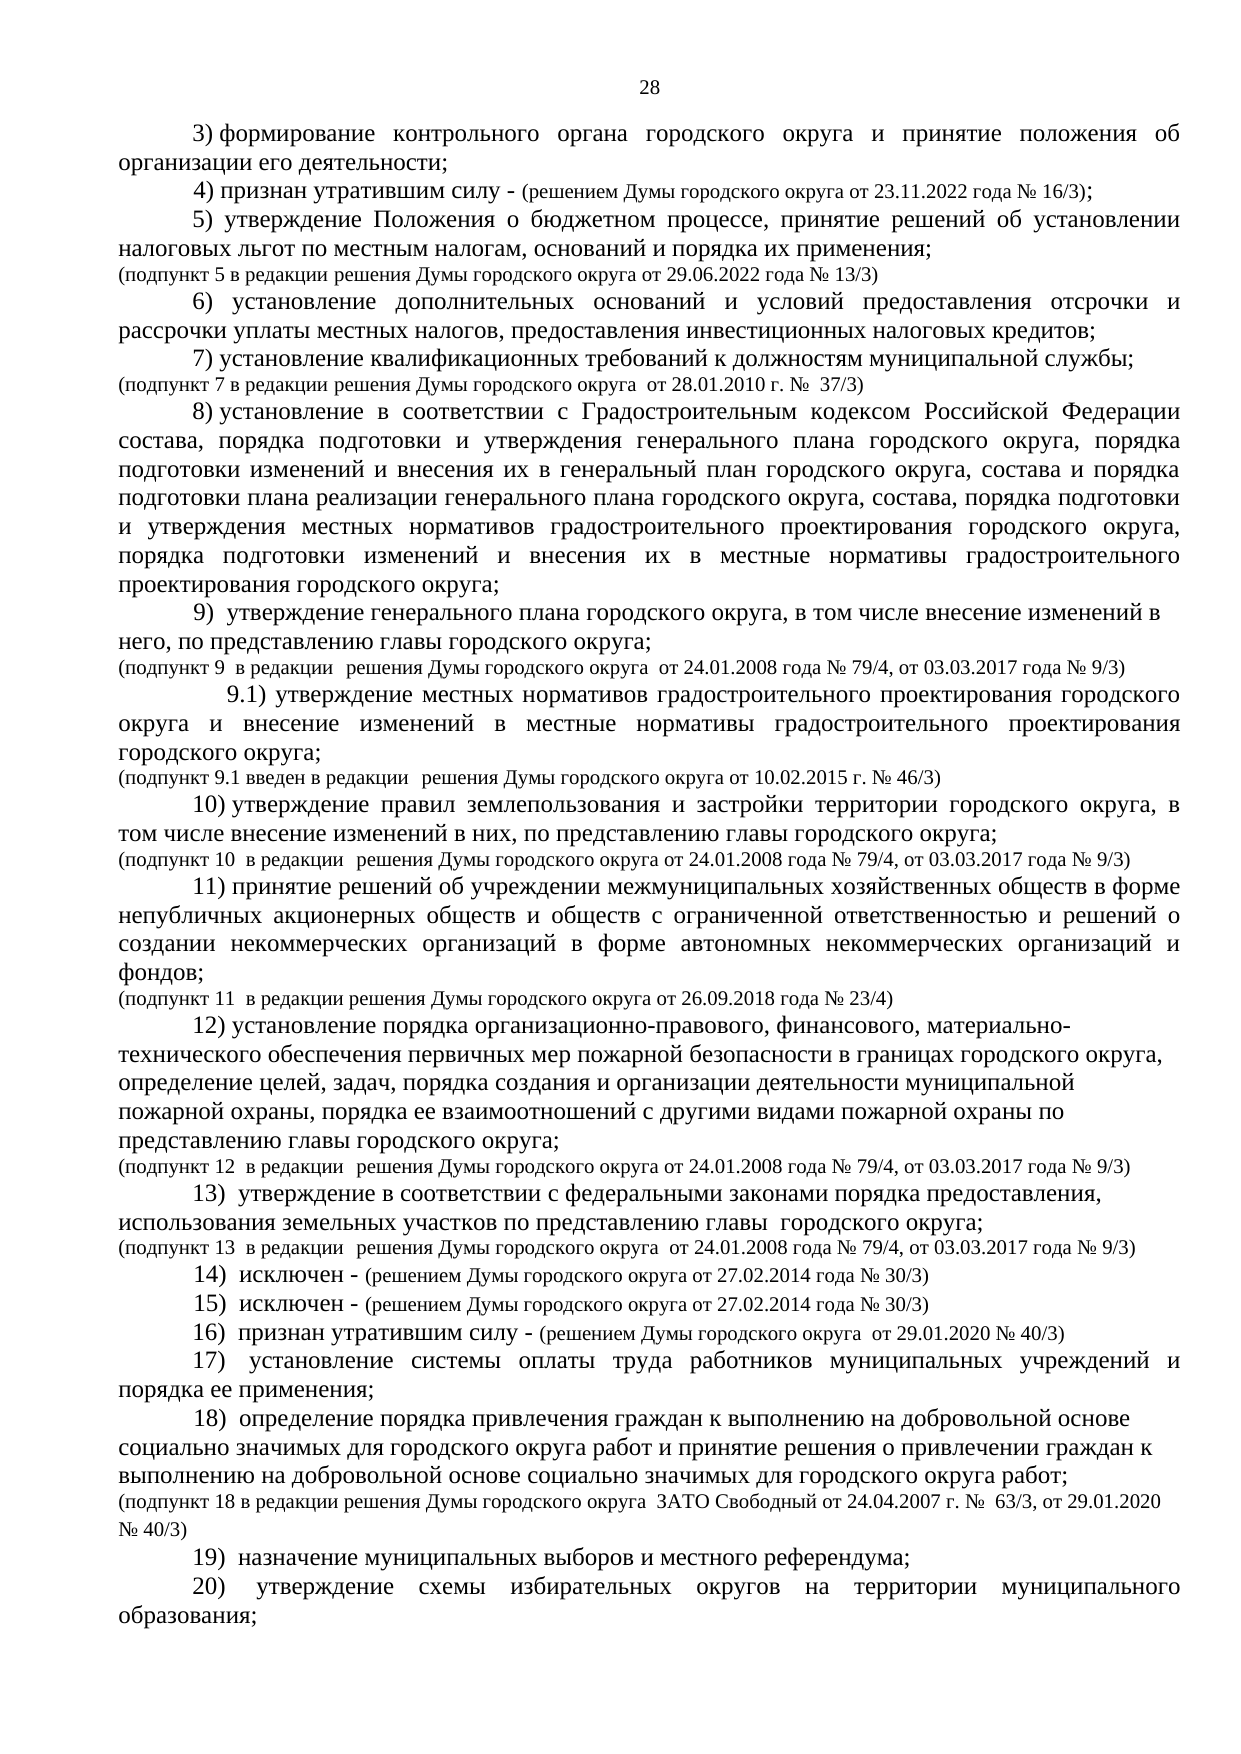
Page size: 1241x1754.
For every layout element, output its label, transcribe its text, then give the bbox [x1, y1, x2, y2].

text 12) установление порядка организационно-правового, финансового, материально-технического обеспечения первичных мер пожарной безопасности в границах городского округа, определение целей, задач, порядка создания и организации деятельности муниципальной пожарной охраны, порядка ее взаимоотношений с другими видами пожарной охраны по представлению главы городского округа; [118, 1010, 1181, 1154]
text (подпункт 9.1 введен в редакции решения Думы городского округа от 10.02.2015 г. № 46/3) [118, 765, 1181, 789]
text 11) принятие решений об учреждении межмуниципальных хозяйственных обществ в форме непубличных акционерных обществ и обществ с ограниченной ответственностью и решений о создании некоммерческих организаций в форме автономных некоммерческих организаций и фондов; [118, 871, 1181, 986]
text 20) утверждение схемы избирательных округов на территории муниципального образования; [118, 1571, 1181, 1628]
text (подпункт 13 в редакции решения Думы городского округа от 24.01.2008 года № 79/4, от 03.03.2017 года № 9/3) [118, 1235, 1181, 1259]
text 13) утверждение в соответствии с федеральными законами порядка предоставления, использования земельных участков по представлению главы городского округа; [118, 1178, 1181, 1235]
text 14) исключен - (решением Думы городского округа от 27.02.2014 года № 30/3) [118, 1259, 1181, 1288]
text (подпункт 10 в редакции решения Думы городского округа от 24.01.2008 года № 79/4, от 03.03.2017 года № 9/3) [118, 847, 1181, 871]
text 8) установление в соответствии с Градостроительным кодексом Российской Федерации состава, порядка подготовки и утверждения генерального плана городского округа, порядка подготовки изменений и внесения их в генеральный план городского округа, состава и порядка подготовки плана реализации генерального плана городского округа, состава, порядка подготовки и утверждения местных нормативов градостроительного проектирования городского округа, порядка подготовки изменений и внесения их в местные нормативы градостроительного проектирования городского округа; [118, 396, 1181, 597]
text 4) признан утратившим силу - (решением Думы городского округа от 23.11.2022 года № 16/3); [118, 176, 1181, 204]
text 9) утверждение генерального плана городского округа, в том числе внесение изменений в него, по представлению главы городского округа; [118, 597, 1181, 655]
text 19) назначение муниципальных выборов и местного референдума; [118, 1542, 1181, 1571]
text 15) исключен - (решением Думы городского округа от 27.02.2014 года № 30/3) [118, 1288, 1181, 1317]
text 17) установление системы оплаты труда работников муниципальных учреждений и порядка ее применения; [118, 1346, 1181, 1403]
text (подпункт 11 в редакции решения Думы городского округа от 26.09.2018 года № 23/4) [118, 986, 1181, 1010]
text 16) признан утратившим силу - (решением Думы городского округа от 29.01.2020 № 40/3) [118, 1317, 1181, 1346]
text 3) формирование контрольного органа городского округа и принятие положения об организации его деятельности; [118, 118, 1181, 176]
title 18) определение порядка привлечения граждан к выполнению на добровольной основе социально значимых для городского округа работ и принятие решения о привлечении граждан к выполнению на добровольной основе социально значимых для городского округа работ; (подпункт 18 в редакции решения Думы городского округа ЗАТО Свободный от 24.04.2007 г. № 63/3, от 29.01.2020 № 40/3) [118, 1403, 1181, 1542]
text (подпункт 7 в редакции решения Думы городского округа от 28.01.2010 г. № 37/3) [118, 372, 1181, 396]
text 10) утверждение правил землепользования и застройки территории городского округа, в том числе внесение изменений в них, по представлению главы городского округа; [118, 789, 1181, 847]
text 7) установление квалификационных требований к должностям муниципальной службы; [118, 343, 1181, 372]
text (подпункт 9 в редакции решения Думы городского округа от 24.01.2008 года № 79/4, от 03.03.2017 года № 9/3) [118, 655, 1181, 679]
text (подпункт 5 в редакции решения Думы городского округа от 29.06.2022 года № 13/3) [118, 262, 1181, 286]
text 6) установление дополнительных оснований и условий предоставления отсрочки и рассрочки уплаты местных налогов, предоставления инвестиционных налоговых кредитов; [118, 286, 1181, 343]
text 5) утверждение Положения о бюджетном процессе, принятие решений об установлении налоговых льгот по местным налогам, оснований и порядка их применения; [118, 204, 1181, 262]
text 9.1) утверждение местных нормативов градостроительного проектирования городского округа и внесение изменений в местные нормативы градостроительного проектирования городского округа; [118, 679, 1181, 765]
text (подпункт 12 в редакции решения Думы городского округа от 24.01.2008 года № 79/4, от 03.03.2017 года № 9/3) [118, 1154, 1181, 1178]
